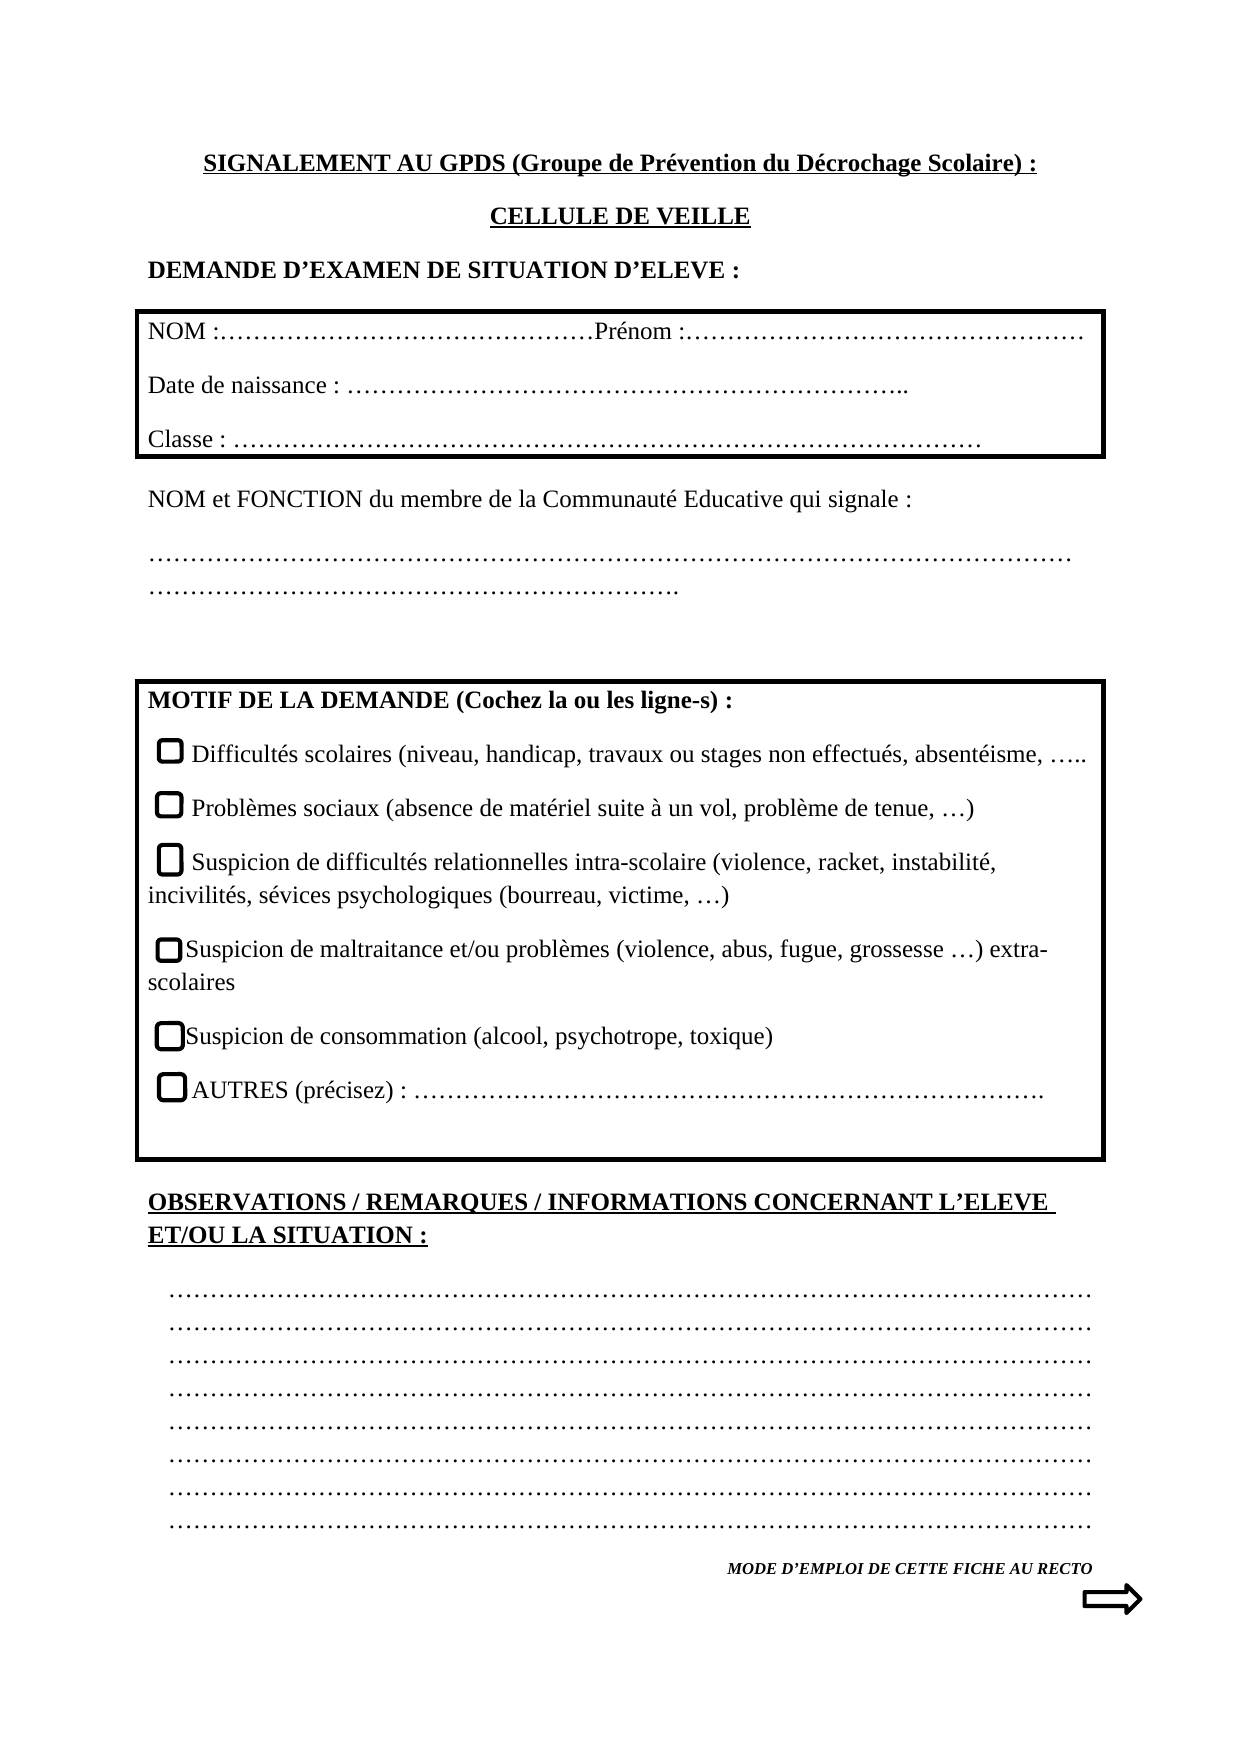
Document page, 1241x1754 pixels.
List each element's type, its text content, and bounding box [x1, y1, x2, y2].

text Date de naissance : ………………………………………………………….. [139, 363, 1101, 398]
text OBSERVATIONS / REMARQUES / INFORMATIONS CONCERNANT L’ELEVE ET/OU LA SITUATION : [148, 1187, 1093, 1249]
text SIGNALEMENT AU GPDS (Groupe de Prévention du Décrochage Scolaire) : [148, 148, 1093, 176]
text Problèmes sociaux (absence de matériel suite à un vol, problème de tenue, …) [139, 787, 1101, 822]
text Suspicion de difficultés relationnelles intra-scolaire (violence, racket, instabilité, incivilités, sévices psychologiques (bourreau, victime, …) [139, 840, 1101, 909]
text CELLULE DE VEILLE [148, 201, 1093, 230]
text Classe : ……………………………………………………………………………… [139, 417, 1101, 454]
text NOM et FONCTION du membre de la Communauté Educative qui signale : [148, 484, 1093, 513]
text NOM :………………………………………Prénom :………………………………………… [139, 314, 1101, 345]
text Suspicion de consommation (alcool, psychotrope, toxique) [139, 1014, 1101, 1050]
text Suspicion de maltraitance et/ou problèmes (violence, abus, fugue, grossesse …) extra-scolaires [139, 927, 1101, 996]
text …………………………………………………………………………………………………………………………………………………………………………………………………………………………………………………………………………………………………………………………………………………………………………………………………………………………………………………………………………………………………………………………………………………………………………………………………………………………………………………………………………………………………………………………………………………………………………………………………………………… [148, 1274, 1093, 1534]
text AUTRES (précisez) : …………………………………………………………………. [139, 1068, 1101, 1103]
text …………………………………………………………………………………………………………………………………………………………. [148, 538, 1093, 600]
text DEMANDE D’EXAMEN DE SITUATION D’ELEVE : [148, 255, 1093, 284]
text MOTIF DE LA DEMANDE (Cochez la ou les ligne-s) : [139, 684, 1101, 714]
text Difficultés scolaires (niveau, handicap, travaux ou stages non effectués, absentéisme, ….. [139, 733, 1101, 768]
text MODE D’EMPLOI DE CETTE FICHE AU RECTO [148, 1559, 1093, 1578]
